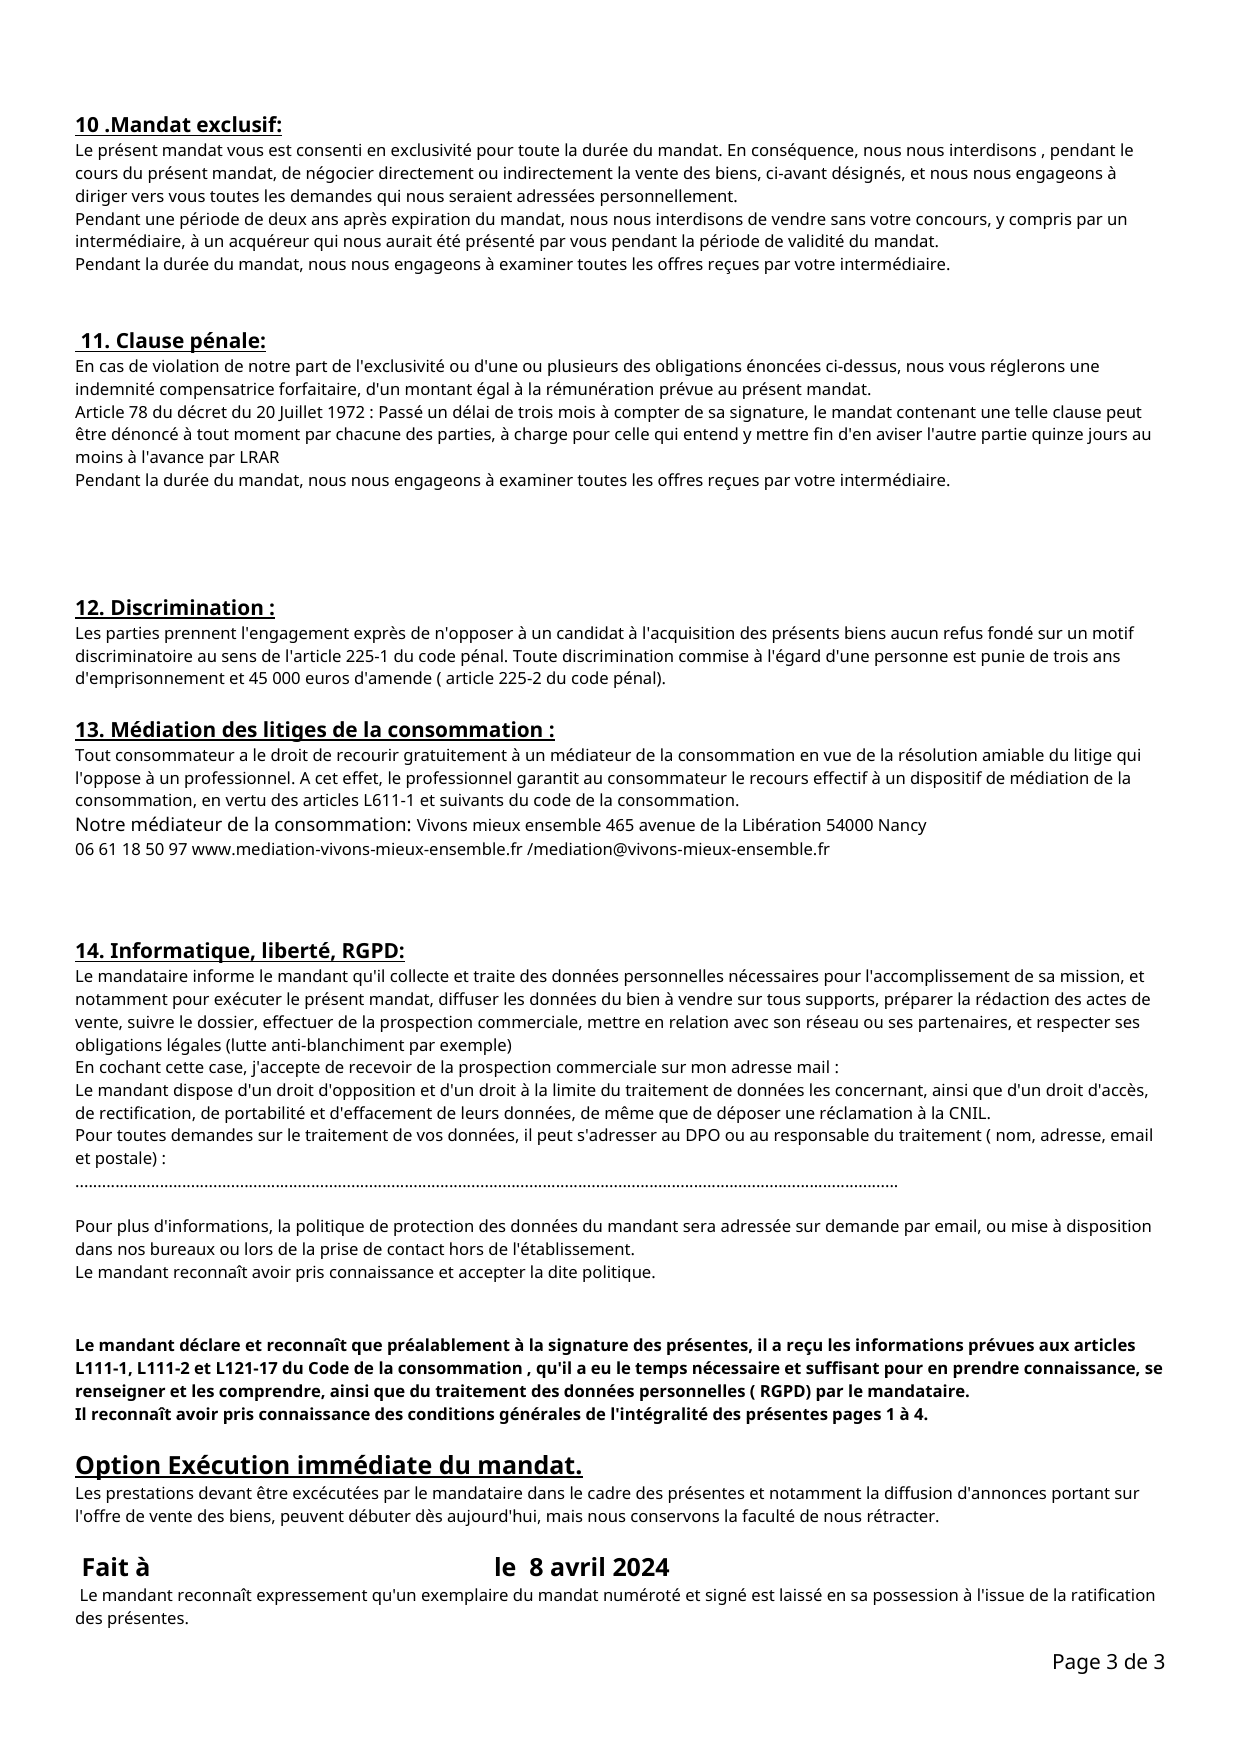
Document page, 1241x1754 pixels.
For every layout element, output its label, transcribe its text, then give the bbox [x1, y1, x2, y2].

text Article 78 du décret du 20 Juillet 1972 : Passé un délai de trois mois à compter de sa signature, le mandat contenant une telle clause peut être dénoncé à tout moment par chacune des parties, à charge pour celle qui entend y mettre fin d'en aviser l'autre partie quinze jours au moins à l'avance par LRAR [75, 400, 1165, 468]
text ......................................................................................................................................................................................... [75, 1169, 1165, 1192]
text Option Exécution immédiate du mandat. [75, 1447, 1165, 1482]
text Le mandant reconnaît avoir pris connaissance et accepter la dite politique. [75, 1260, 1165, 1283]
text Tout consommateur a le droit de recourir gratuitement à un médiateur de la consommation en vue de la résolution amiable du litige qui l'oppose à un professionnel. A cet effet, le professionnel garantit au consommateur le recours effectif à un dispositif de médiation de la consommation, en vertu des articles L611-1 et suivants du code de la consommation. [75, 744, 1165, 812]
text Notre médiateur de la consommation: Vivons mieux ensemble 465 avenue de la Libération 54000 Nancy [75, 812, 1165, 837]
text Les parties prennent l'engagement exprès de n'opposer à un candidat à l'acquisition des présents biens aucun refus fondé sur un motif discriminatoire au sens de l'article 225-1 du code pénal. Toute discrimination commise à l'égard d'une personne est punie de trois ans d'emprisonnement et 45 000 euros d'amende ( article 225-2 du code pénal). [75, 622, 1165, 690]
text Pour plus d'informations, la politique de protection des données du mandant sera adressée sur demande par email, ou mise à disposition dans nos bureaux ou lors de la prise de contact hors de l'établissement. [75, 1215, 1165, 1260]
text Le mandataire informe le mandant qu'il collecte et traite des données personnelles nécessaires pour l'accomplissement de sa mission, et notamment pour exécuter le présent mandat, diffuser les données du bien à vendre sur tous supports, préparer la rédaction des actes de vente, suivre le dossier, effectuer de la prospection commerciale, mettre en relation avec son réseau ou ses partenaires, et respecter ses obligations légales (lutte anti-blanchiment par exemple) [75, 965, 1165, 1056]
text Le mandant dispose d'un droit d'opposition et d'un droit à la limite du traitement de données les concernant, ainsi que d'un droit d'accès, de rectification, de portabilité et d'effacement de leurs données, de même que de déposer une réclamation à la CNIL. [75, 1078, 1165, 1124]
text Le présent mandat vous est consenti en exclusivité pour toute la durée du mandat. En conséquence, nous nous interdisons , pendant le cours du présent mandat, de négocier directement ou indirectement la vente des biens, ci-avant désignés, et nous nous engageons à diriger vers vous toutes les demandes qui nous seraient adressées personnellement. [75, 139, 1165, 207]
text 10 .Mandat exclusif: [75, 111, 1165, 139]
text 06 61 18 50 97 www.mediation-vivons-mieux-ensemble.fr /mediation@vivons-mieux-ensemble.fr [75, 837, 1165, 860]
text 13. Médiation des litiges de la consommation : [75, 715, 1165, 744]
text Il reconnaît avoir pris connaissance des conditions générales de l'intégralité des présentes pages 1 à 4. [75, 1402, 1165, 1425]
text Pendant la durée du mandat, nous nous engageons à examiner toutes les offres reçues par votre intermédiaire. [75, 252, 1165, 275]
text Le mandant reconnaît expressement qu'un exemplaire du mandat numéroté et signé est laissé en sa possession à l'issue de la ratification des présentes. [75, 1584, 1165, 1629]
text Pendant une période de deux ans après expiration du mandat, nous nous interdisons de vendre sans votre concours, y compris par un intermédiaire, à un acquéreur qui nous aurait été présenté par vous pendant la période de validité du mandat. [75, 207, 1165, 252]
text Fait à le 8 avril 2024 [75, 1550, 1165, 1584]
text 14. Informatique, liberté, RGPD: [75, 937, 1165, 965]
text Le mandant déclare et reconnaît que préalablement à la signature des présentes, il a reçu les informations prévues aux articles L111-1, L111-2 et L121-17 du Code de la consommation , qu'il a eu le temps nécessaire et suffisant pour en prendre connaissance, se renseigner et les comprendre, ainsi que du traitement des données personnelles ( RGPD) par le mandataire. [75, 1334, 1165, 1402]
text Les prestations devant être excécutées par le mandataire dans le cadre des présentes et notamment la diffusion d'annonces portant sur l'offre de vente des biens, peuvent débuter dès aujourd'hui, mais nous conservons la faculté de nous rétracter. [75, 1482, 1165, 1527]
text 12. Discrimination : [75, 593, 1165, 622]
text Pour toutes demandes sur le traitement de vos données, il peut s'adresser au DPO ou au responsable du traitement ( nom, adresse, email et postale) : [75, 1124, 1165, 1169]
text 11. Clause pénale: [75, 326, 1165, 355]
text En cas de violation de notre part de l'exclusivité ou d'une ou plusieurs des obligations énoncées ci-dessus, nous vous réglerons une indemnité compensatrice forfaitaire, d'un montant égal à la rémunération prévue au présent mandat. [75, 355, 1165, 400]
text En cochant cette case, j'accepte de recevoir de la prospection commerciale sur mon adresse mail : [75, 1056, 1165, 1078]
text Pendant la durée du mandat, nous nous engageons à examiner toutes les offres reçues par votre intermédiaire. [75, 468, 1165, 491]
